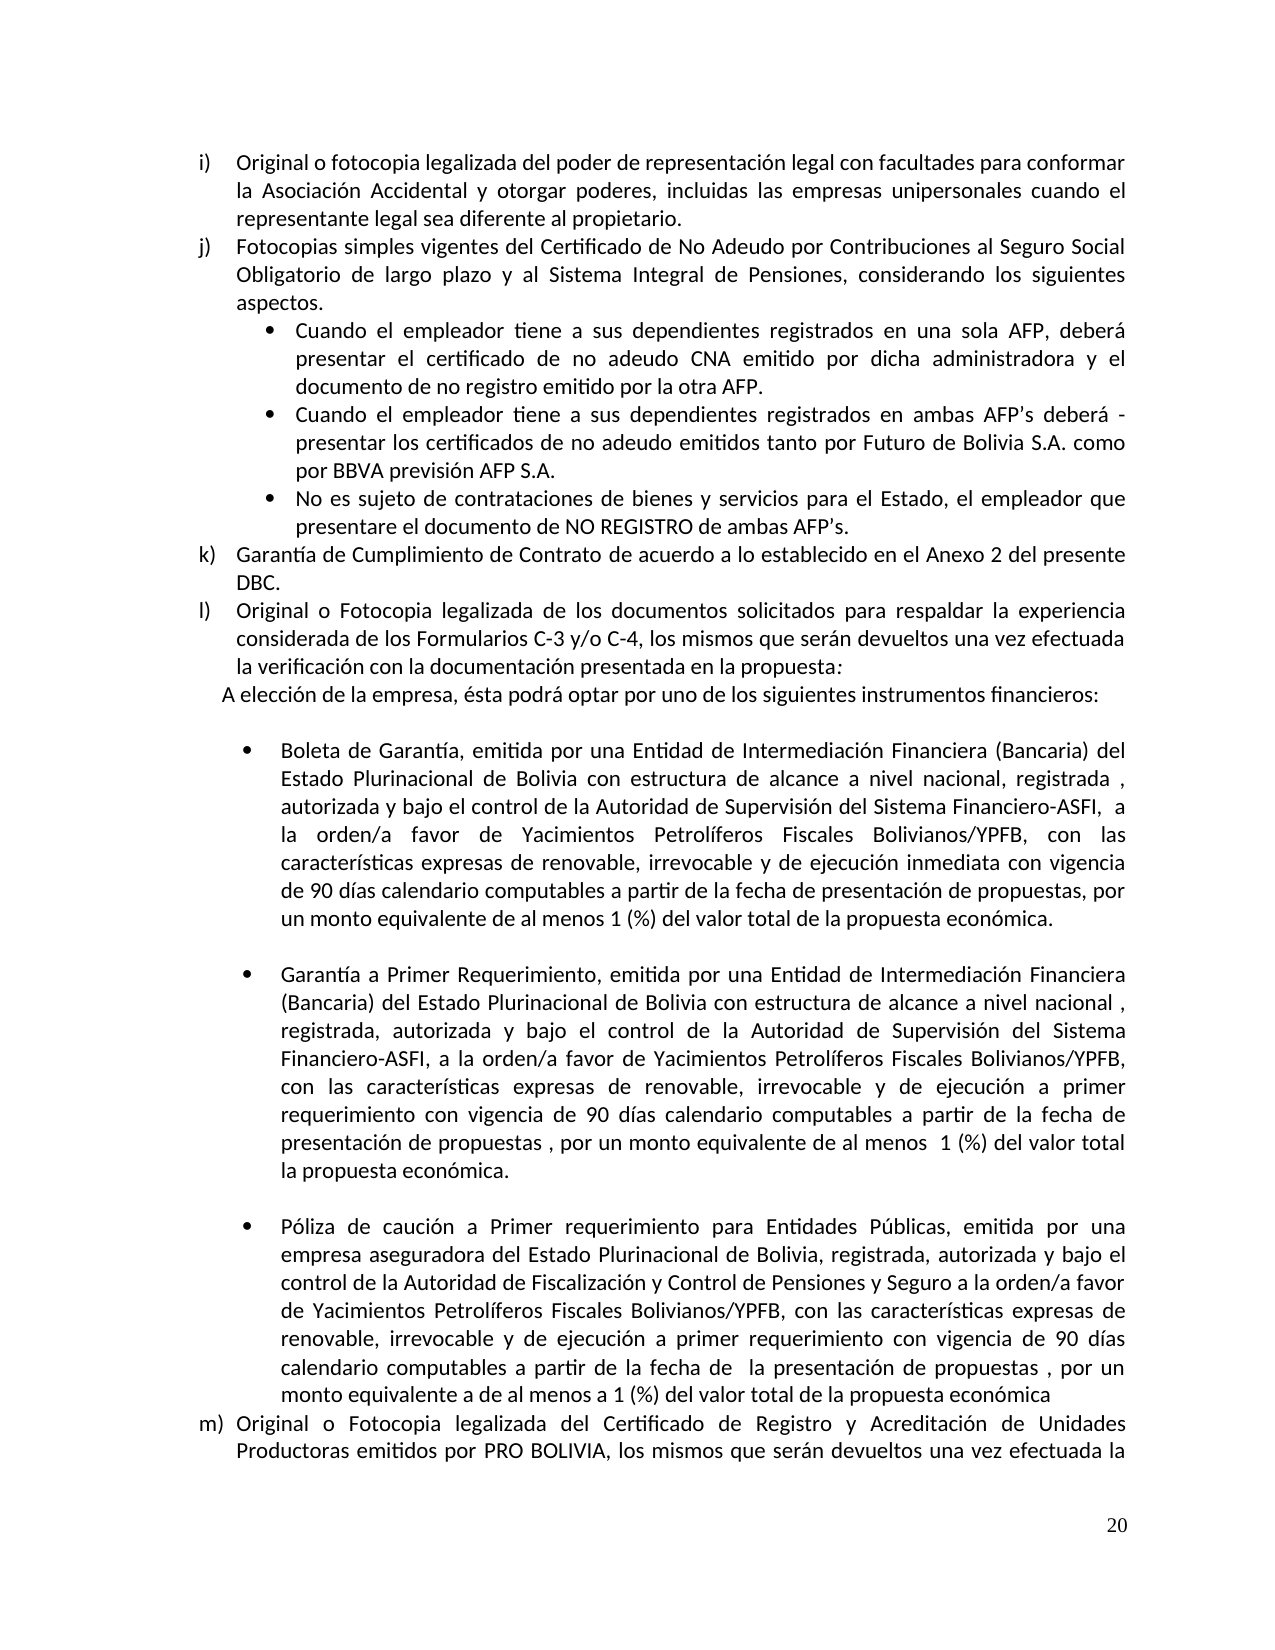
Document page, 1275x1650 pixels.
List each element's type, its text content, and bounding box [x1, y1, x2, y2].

list Cuando el empleador tiene a sus dependientes registrados en ambas AFP’s deberá -presentar los certificados de no adeudo emitidos tanto por Futuro de Bolivia S.A. como por BBVA previsión AFP S.A. [266, 400, 1127, 484]
list Original o fotocopia legalizada del poder de representación legal con facultades para conformar la Asociación Accidental y otorgar poderes, incluidas las empresas unipersonales cuando el representante legal sea diferente al propietario. [199, 148, 1127, 232]
list Garantía de Cumplimiento de Contrato de acuerdo a lo establecido en el Anexo 2 del presente DBC. [199, 540, 1127, 596]
list Póliza de caución a Primer requerimiento para Entidades Públicas, emitida por una empresa aseguradora del Estado Plurinacional de Bolivia, registrada, autorizada y bajo el control de la Autoridad de Fiscalización y Control de Pensiones y Seguro a la orden/a favor de Yacimientos Petrolíferos Fiscales Bolivianos/YPFB, con las características expresas de renovable, irrevocable y de ejecución a primer requerimiento con vigencia de 90 días calendario computables a partir de la fecha de la presentación de propuestas , por un monto equivalente a de al menos a 1 (%) del valor total de la propuesta económica [243, 1212, 1127, 1409]
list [199, 1409, 1127, 1465]
list Garantía a Primer Requerimiento, emitida por una Entidad de Intermediación Financiera (Bancaria) del Estado Plurinacional de Bolivia con estructura de alcance a nivel nacional , registrada, autorizada y bajo el control de la Autoridad de Supervisión del Sistema Financiero-ASFI, a la orden/a favor de Yacimientos Petrolíferos Fiscales Bolivianos/YPFB, con las características expresas de renovable, irrevocable y de ejecución a primer requerimiento con vigencia de 90 días calendario computables a partir de la fecha de presentación de propuestas , por un monto equivalente de al menos 1 (%) del valor total la propuesta económica. [243, 960, 1127, 1184]
list Cuando el empleador tiene a sus dependientes registrados en una sola AFP, deberá presentar el certificado de no adeudo CNA emitido por dicha administradora y el documento de no registro emitido por la otra AFP. [266, 316, 1127, 400]
list Fotocopias simples vigentes del Certificado de No Adeudo por Contribuciones al Seguro Social Obligatorio de largo plazo y al Sistema Integral de Pensiones, considerando los siguientes aspectos. [199, 232, 1127, 316]
text A elección de la empresa, ésta podrá optar por uno de los siguientes instrumentos financieros: [222, 680, 1127, 708]
list Original o Fotocopia legalizada de los documentos solicitados para respaldar la experiencia considerada de los Formularios C-3 y/o C-4, los mismos que serán devueltos una vez efectuada la verificación con la documentación presentada en la propuesta: [199, 596, 1127, 680]
list Boleta de Garantía, emitida por una Entidad de Intermediación Financiera (Bancaria) del Estado Plurinacional de Bolivia con estructura de alcance a nivel nacional, registrada , autorizada y bajo el control de la Autoridad de Supervisión del Sistema Financiero-ASFI, a la orden/a favor de Yacimientos Petrolíferos Fiscales Bolivianos/YPFB, con las características expresas de renovable, irrevocable y de ejecución inmediata con vigencia de 90 días calendario computables a partir de la fecha de presentación de propuestas, por un monto equivalente de al menos 1 (%) del valor total de la propuesta económica. [243, 736, 1127, 932]
list No es sujeto de contrataciones de bienes y servicios para el Estado, el empleador que presentare el documento de NO REGISTRO de ambas AFP’s. [266, 484, 1127, 540]
